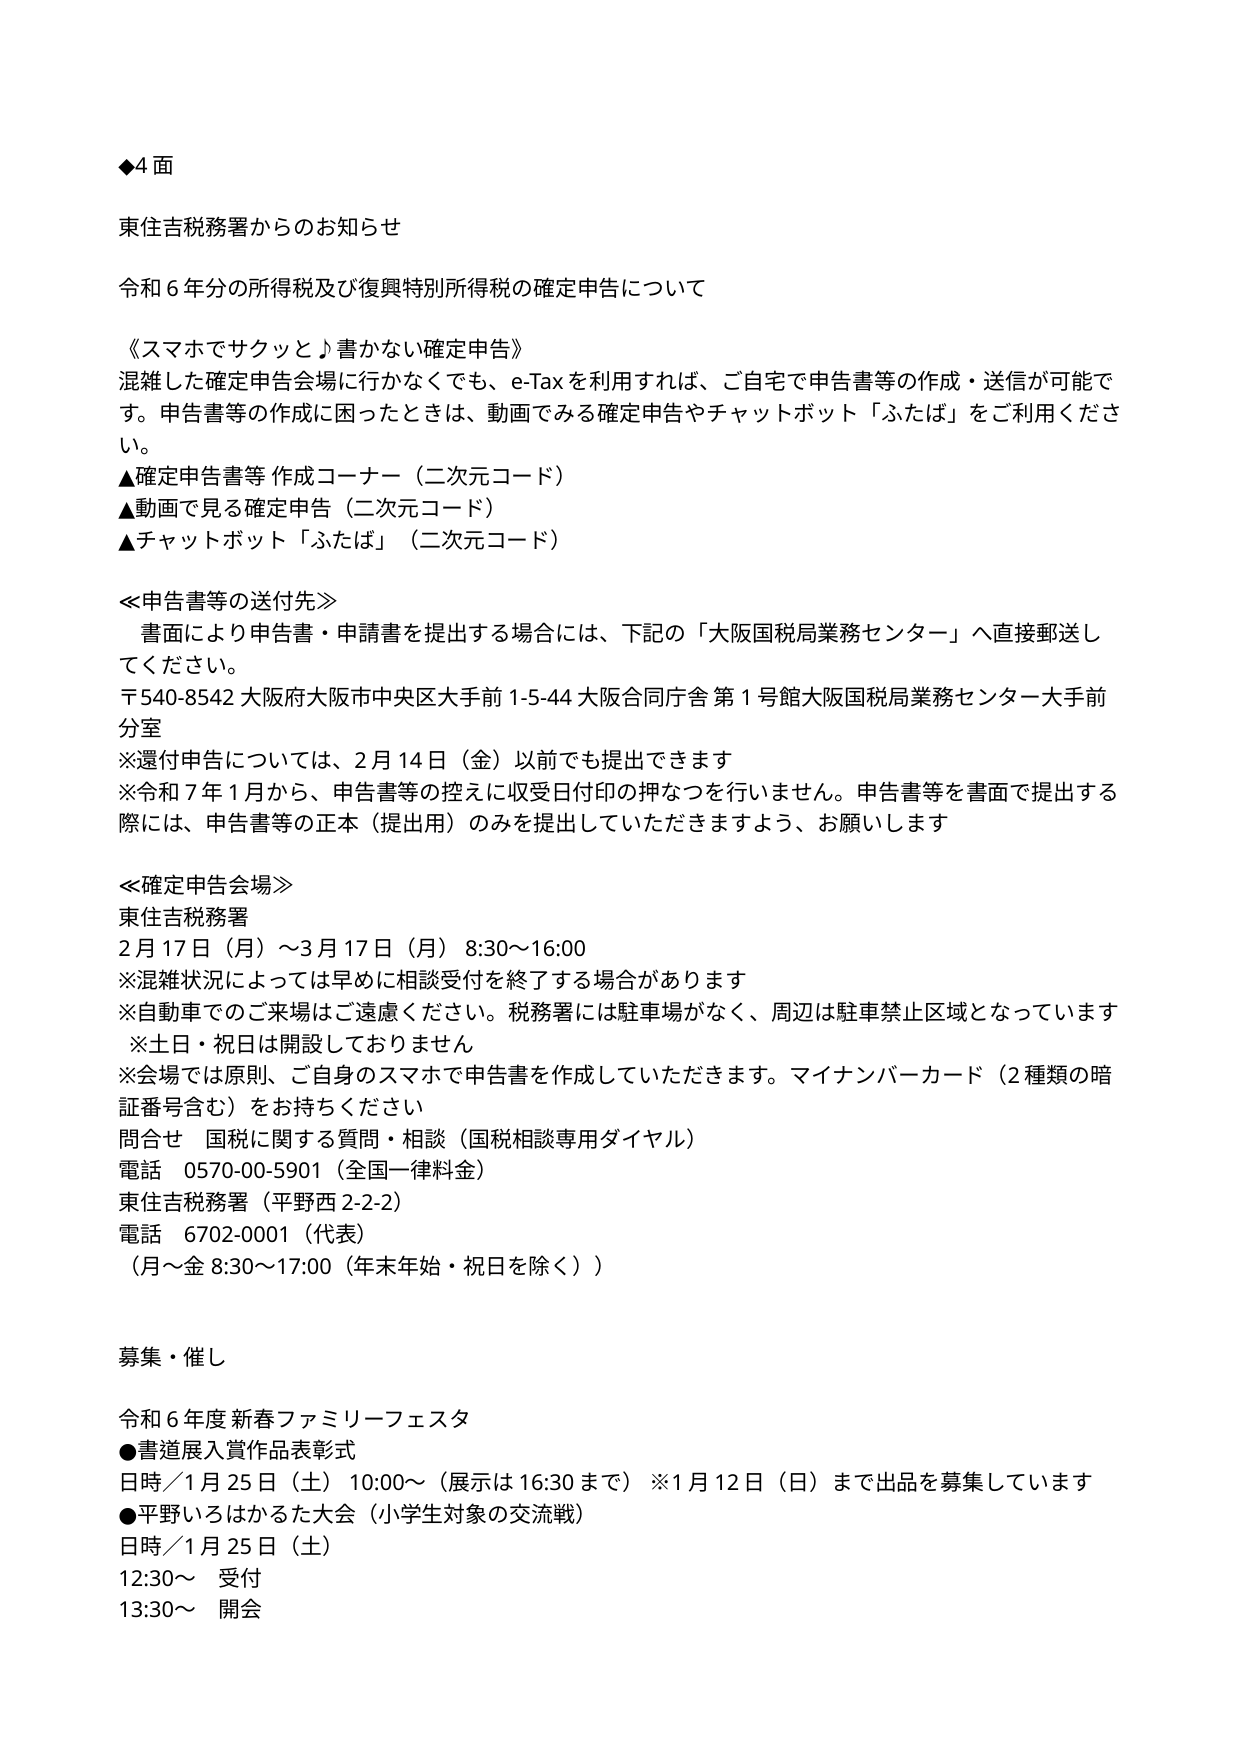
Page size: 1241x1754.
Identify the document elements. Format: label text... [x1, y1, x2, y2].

text 電話 6702-0001（代表） [118, 1217, 1122, 1249]
text 東住吉税務署 [118, 900, 1122, 931]
text 2月17日（月）～3月17日（月） 8:30～16:00 [118, 931, 1122, 963]
text 募集・催し [118, 1340, 1122, 1372]
text 東住吉税務署（平野西2-2-2） [118, 1185, 1122, 1217]
text ▲確定申告書等 作成コーナー（二次元コード） [118, 459, 1122, 491]
text 東住吉税務署からのお知らせ [118, 209, 1122, 241]
text ※混雑状況によっては早めに相談受付を終了する場合があります [118, 963, 1122, 995]
text ●書道展入賞作品表彰式 [118, 1433, 1122, 1465]
text ●平野いろはかるた大会（小学生対象の交流戦） [118, 1497, 1122, 1529]
text ※還付申告については、2月14日（金）以前でも提出できます [118, 743, 1122, 775]
text ▲チャットボット「ふたば」（二次元コード） [118, 523, 1122, 554]
text 令和6年度 新春ファミリーフェスタ [118, 1402, 1122, 1433]
text （月～金 8:30～17:00（年末年始・祝日を除く）） [118, 1249, 1122, 1281]
text ※自動車でのご来場はご遠慮ください。税務署には駐車場がなく、周辺は駐車禁止区域となっています [118, 995, 1122, 1027]
text 13:30～ 開会 [118, 1592, 1122, 1624]
text 令和6年分の所得税及び復興特別所得税の確定申告について [118, 271, 1122, 303]
text 混雑した確定申告会場に行かなくでも、e-Taxを利用すれば、ご自宅で申告書等の作成・送信が可能です。申告書等の作成に困ったときは、動画でみる確定申告やチャットボット「ふたば」をご利用ください。 [118, 364, 1122, 459]
text 日時／1月25日（土） [118, 1529, 1122, 1561]
text 12:30～ 受付 [118, 1561, 1122, 1592]
text ◆4面 [118, 148, 1122, 180]
text 《スマホでサクッと♪書かない確定申告》 [118, 332, 1122, 364]
text 書面により申告書・申請書を提出する場合には、下記の「大阪国税局業務センター」へ直接郵送してください。 [118, 616, 1122, 679]
text ≪確定申告会場≫ [118, 868, 1122, 900]
text 問合せ 国税に関する質問・相談（国税相談専用ダイヤル） [118, 1122, 1122, 1153]
text ≪申告書等の送付先≫ [118, 584, 1122, 616]
text ※土日・祝日は開設しておりません [118, 1027, 1122, 1058]
text ※会場では原則、ご自身のスマホで申告書を作成していただきます。マイナンバーカード（2種類の暗証番号含む）をお持ちください [118, 1058, 1122, 1122]
text 電話 0570-00-5901（全国一律料金） [118, 1153, 1122, 1185]
text 日時／1月25日（土） 10:00～（展示は16:30まで） ※1月12日（日）まで出品を募集しています [118, 1465, 1122, 1497]
text 〒540-8542 大阪府大阪市中央区大手前 1-5-44 大阪合同庁舎 第1号館大阪国税局業務センター大手前分室 [118, 679, 1122, 743]
text ※令和7年1月から、申告書等の控えに収受日付印の押なつを行いません。申告書等を書面で提出する際には、申告書等の正本（提出用）のみを提出していただきますよう、お願いします [118, 775, 1122, 838]
text ▲動画で見る確定申告（二次元コード） [118, 491, 1122, 523]
